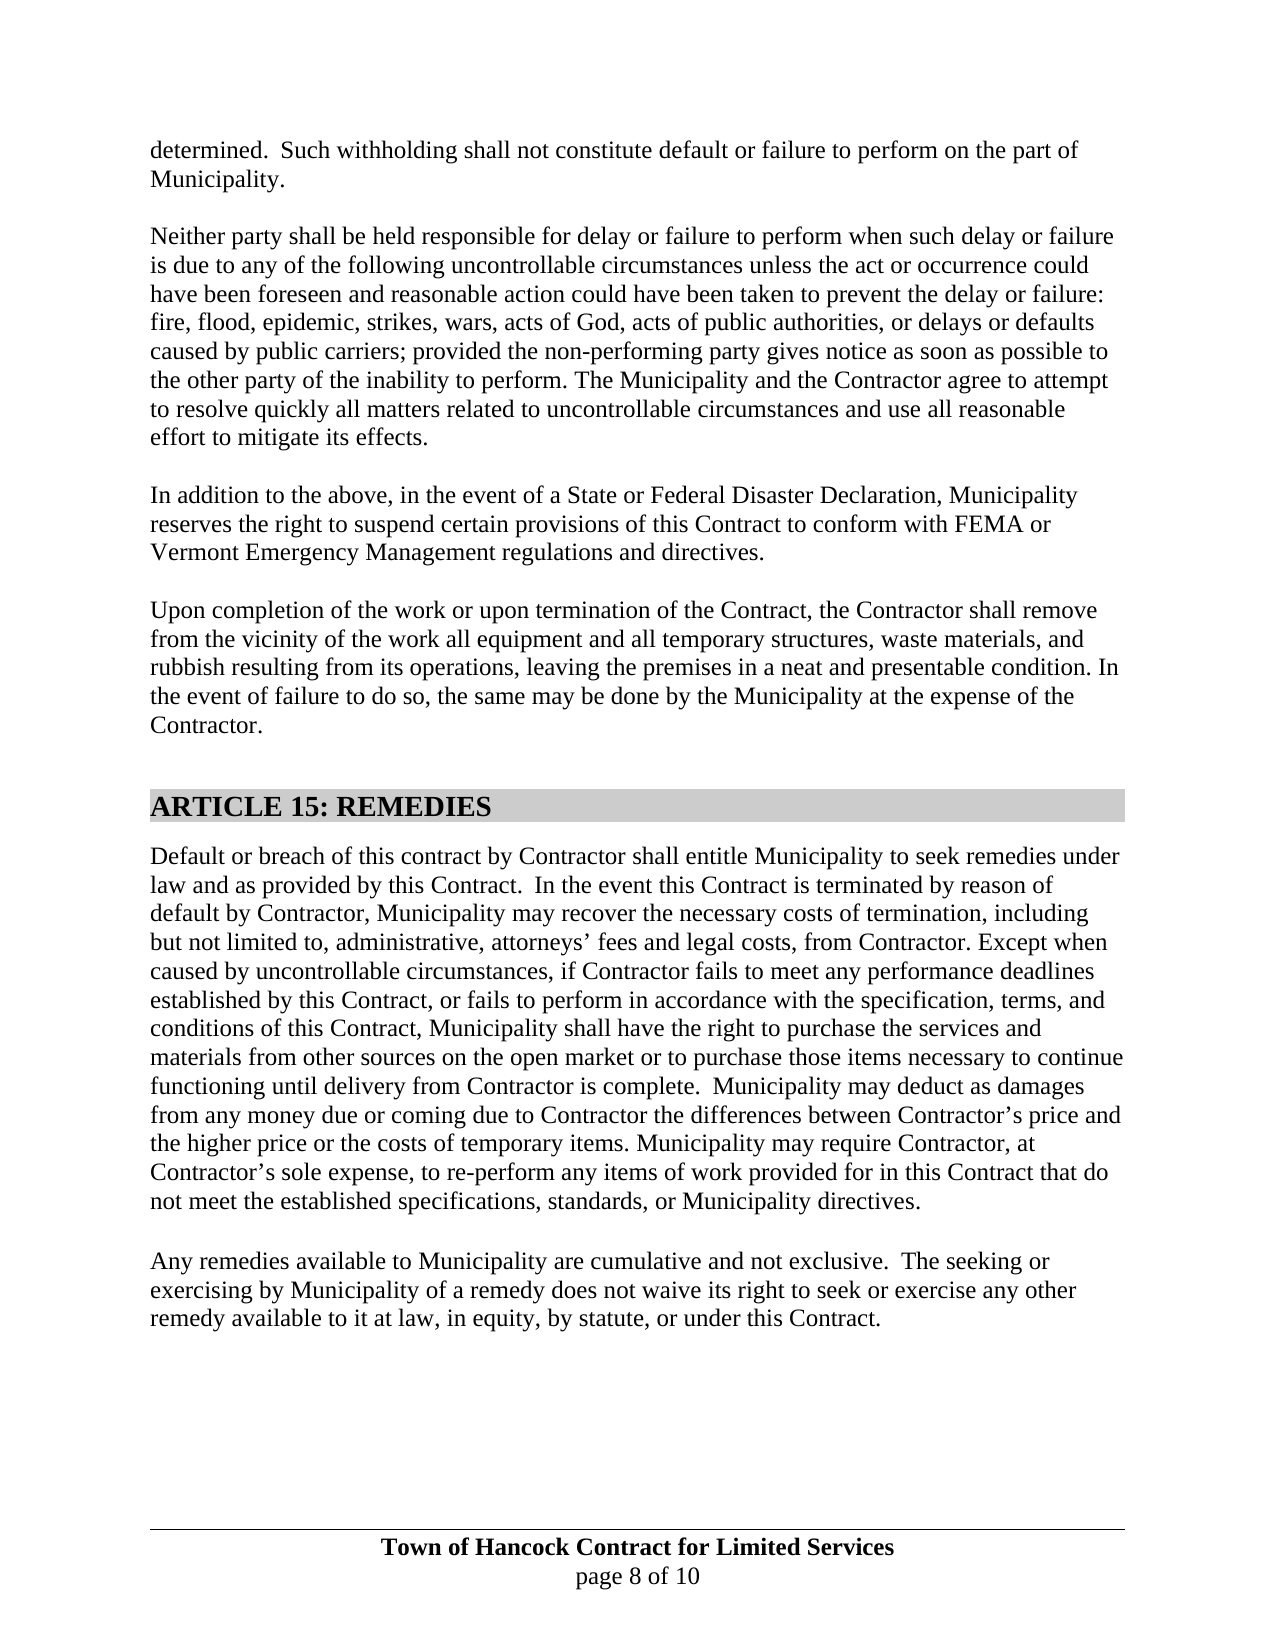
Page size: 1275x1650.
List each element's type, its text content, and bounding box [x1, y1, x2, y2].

text Any remedies available to Municipality are cumulative and not exclusive. The seeking or exercising by Municipality of a remedy does not waive its right to seek or exercise any other remedy available to it at law, in equity, by statute, or under this Contract. [150, 1246, 1125, 1332]
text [150, 135, 1125, 192]
text Neither party shall be held responsible for delay or failure to perform when such delay or failure is due to any of the following uncontrollable circumstances unless the act or occurrence could have been foreseen and reasonable action could have been taken to prevent the delay or failure: fire, flood, epidemic, strikes, wars, acts of God, acts of public authorities, or delays or defaults caused by public carriers; provided the non-performing party gives notice as soon as possible to the other party of the inability to perform. The Municipality and the Contractor agree to attempt to resolve quickly all matters related to uncontrollable circumstances and use all reasonable effort to mitigate its effects. [150, 221, 1125, 451]
text Default or breach of this contract by Contractor shall entitle Municipality to seek remedies under law and as provided by this Contract. In the event this Contract is terminated by reason of default by Contractor, Municipality may recover the necessary costs of termination, including but not limited to, administrative, attorneys’ fees and legal costs, from Contractor. Except when caused by uncontrollable circumstances, if Contractor fails to meet any performance deadlines established by this Contract, or fails to perform in accordance with the specification, terms, and conditions of this Contract, Municipality shall have the right to purchase the services and materials from other sources on the open market or to purchase those items necessary to continue functioning until delivery from Contractor is complete. Municipality may deduct as damages from any money due or coming due to Contractor the differences between Contractor’s price and the higher price or the costs of temporary items. Municipality may require Contractor, at Contractor’s sole expense, to re-perform any items of work provided for in this Contract that do not meet the established specifications, standards, or Municipality directives. [150, 841, 1125, 1215]
text In addition to the above, in the event of a State or Federal Disaster Declaration, Municipality reserves the right to suspend certain provisions of this Contract to conform with FEMA or Vermont Emergency Management regulations and directives. [150, 480, 1125, 566]
subtitle ARTICLE 15: REMEDIES [150, 789, 1125, 822]
text Upon completion of the work or upon termination of the Contract, the Contractor shall remove from the vicinity of the work all equipment and all temporary structures, waste materials, and rubbish resulting from its operations, leaving the premises in a neat and presentable condition. In the event of failure to do so, the same may be done by the Municipality at the expense of the Contractor. [150, 595, 1125, 739]
